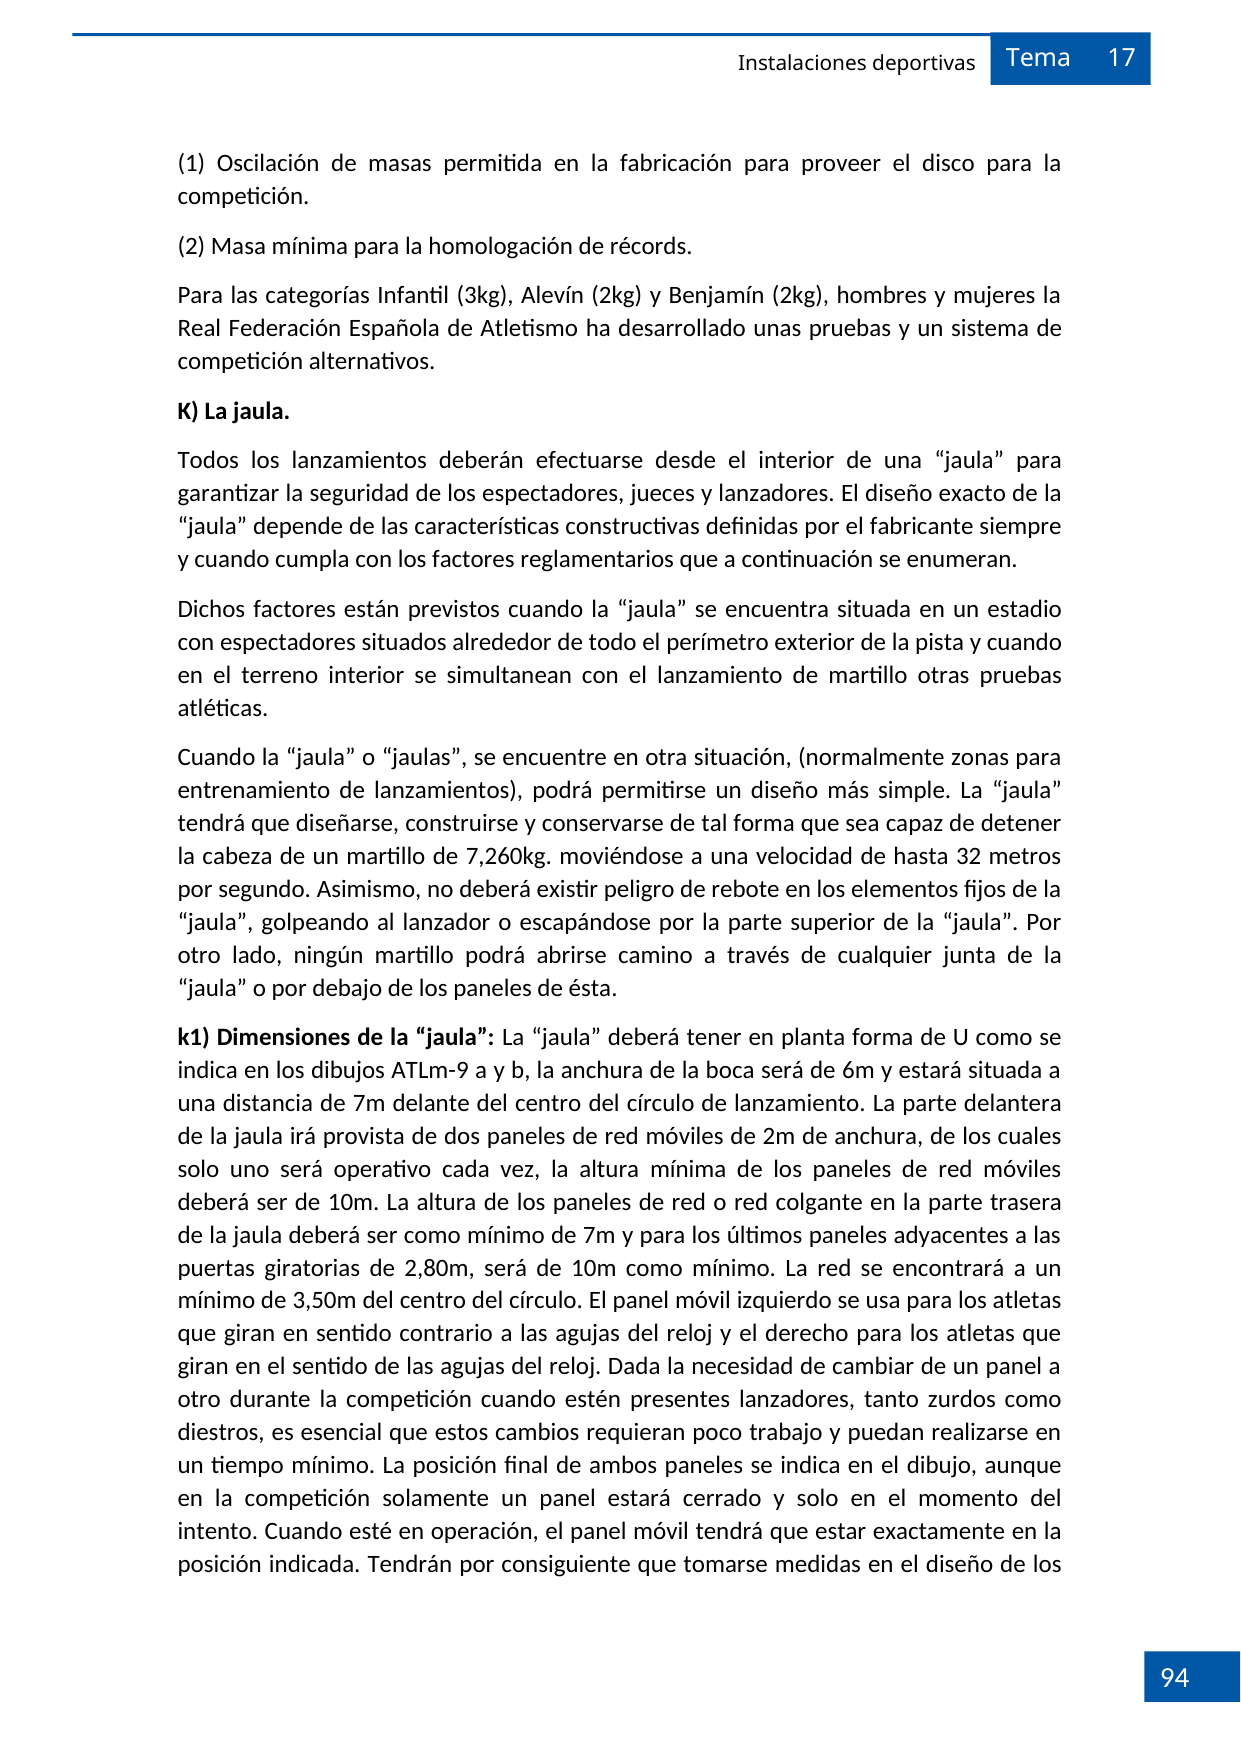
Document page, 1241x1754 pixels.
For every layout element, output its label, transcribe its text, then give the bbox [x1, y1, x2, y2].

text Cuando la “jaula” o “jaulas”, se encuentre en otra situación, (normalmente zonas para entrenamiento de lanzamientos), podrá permitirse un diseño más simple. La “jaula” tendrá que diseñarse, construirse y conservarse de tal forma que sea capaz de detener la cabeza de un martillo de 7,260kg. moviéndose a una velocidad de hasta 32 metros por segundo. Asimismo, no deberá existir peligro de rebote en los elementos fijos de la “jaula”, golpeando al lanzador o escapándose por la parte superior de la “jaula”. Por otro lado, ningún martillo podrá abrirse camino a través de cualquier junta de la “jaula” o por debajo de los paneles de ésta. [177, 741, 1063, 1002]
text Para las categorías Infantil (3kg), Alevín (2kg) y Benjamín (2kg), hombres y mujeres la Real Federación Española de Atletismo ha desarrollado unas pruebas y un sistema de competición alternativos. [177, 280, 1063, 376]
text (1) Oscilación de masas permitida en la fabricación para proveer el disco para la competición. [177, 148, 1063, 211]
text K) La jaula. [177, 395, 1063, 426]
text (2) Masa mínima para la homologación de récords. [177, 230, 1063, 261]
text Todos los lanzamientos deberán efectuarse desde el interior de una “jaula” para garantizar la seguridad de los espectadores, jueces y lanzadores. El diseño exacto de la “jaula” depende de las características constructivas definidas por el fabricante siempre y cuando cumpla con los factores reglamentarios que a continuación se enumeran. [177, 445, 1063, 574]
text Dichos factores están previstos cuando la “jaula” se encuentra situada en un estadio con espectadores situados alrededor de todo el perímetro exterior de la pista y cuando en el terreno interior se simultanean con el lanzamiento de martillo otras pruebas atléticas. [177, 593, 1063, 722]
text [177, 1021, 1063, 1578]
